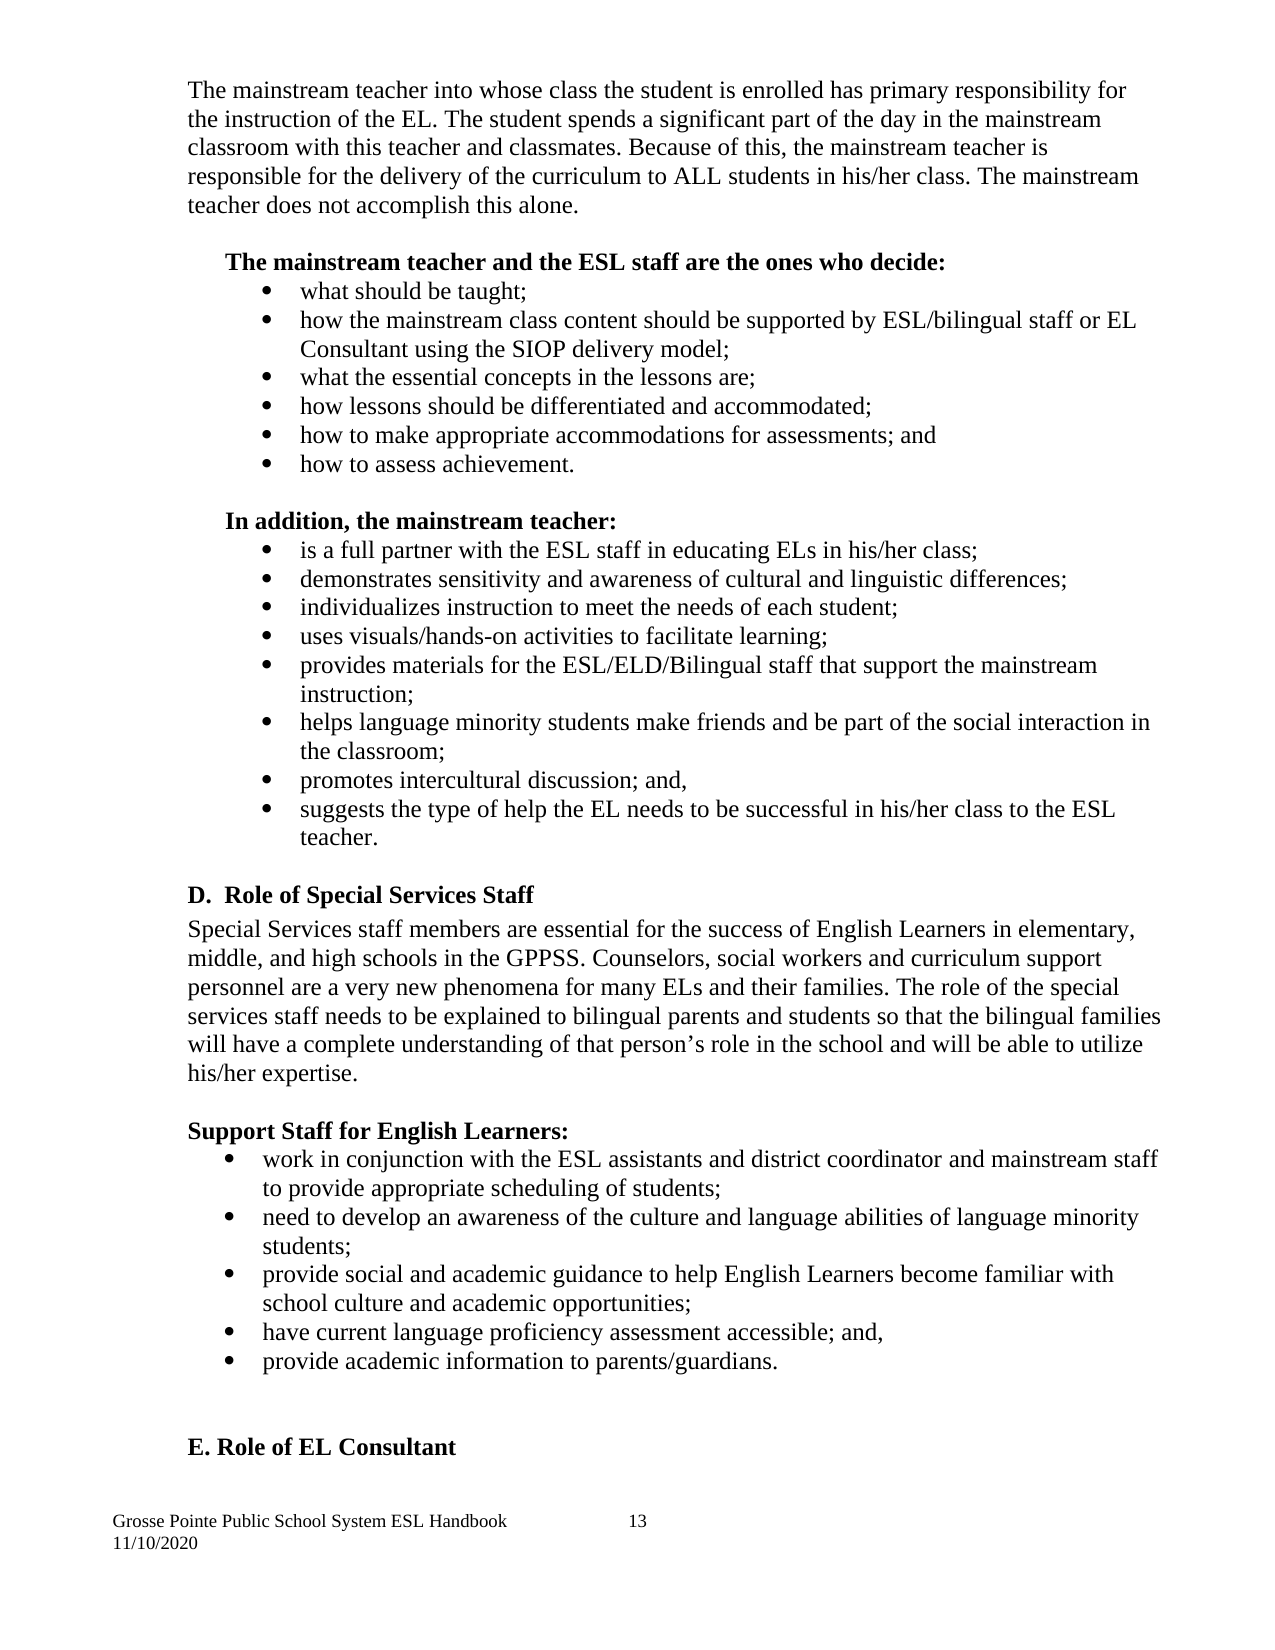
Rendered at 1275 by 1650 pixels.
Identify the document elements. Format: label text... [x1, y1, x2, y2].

text The mainstream teacher into whose class the student is enrolled has primary responsibility for the instruction of the EL. The student spends a significant part of the day in the mainstream classroom with this teacher and classmates. Because of this, the mainstream teacher is responsible for the delivery of the curriculum to ALL students in his/her class. The mainstream teacher does not accomplish this alone. [187, 75, 1162, 219]
list how to make appropriate accommodations for assessments; and [262, 420, 1162, 449]
list how to assess achievement. [262, 449, 1162, 477]
list demonstrates sensitivity and awareness of cultural and linguistic differences; [262, 564, 1162, 592]
list how the mainstream class content should be supported by ESL/bilingual staff or EL Consultant using the SIOP delivery model; [262, 305, 1162, 362]
list what should be taught; [262, 276, 1162, 305]
list what the essential concepts in the lessons are; [262, 362, 1162, 391]
text Support Staff for English Learners: [112, 1116, 1162, 1144]
list provides materials for the ESL/ELD/Bilingual staff that support the mainstream instruction; [262, 650, 1162, 707]
list uses visuals/hands-on activities to facilitate learning; [262, 621, 1162, 650]
list individualizes instruction to meet the needs of each student; [262, 592, 1162, 621]
list is a full partner with the ESL staff in educating ELs in his/her class; [262, 535, 1162, 564]
text Special Services staff members are essential for the success of English Learners in elementary, middle, and high schools in the GPPSS. Counselors, social workers and curriculum support personnel are a very new phenomena for many ELs and their families. The role of the special services staff needs to be explained to bilingual parents and students so that the bilingual families will have a complete understanding of that person’s role in the school and will be able to utilize his/her expertise. [187, 914, 1162, 1087]
text The mainstream teacher and the ESL staff are the ones who decide: [225, 247, 1162, 276]
list need to develop an awareness of the culture and language abilities of language minority students; [225, 1202, 1162, 1259]
text E. Role of EL Consultant [187, 1432, 1162, 1461]
list how lessons should be differentiated and accommodated; [262, 391, 1162, 420]
list provide social and academic guidance to help English Learners become familiar with school culture and academic opportunities; [225, 1259, 1162, 1317]
list have current language proficiency assessment accessible; and, [225, 1317, 1162, 1346]
list work in conjunction with the ESL assistants and district coordinator and mainstream staff to provide appropriate scheduling of students; [225, 1144, 1162, 1202]
subtitle D. Role of Special Services Staff [187, 880, 1162, 909]
list promotes intercultural discussion; and, [262, 765, 1162, 794]
list suggests the type of help the EL needs to be successful in his/her class to the ESL teacher. [262, 794, 1162, 851]
list helps language minority students make friends and be part of the social interaction in the classroom; [262, 707, 1162, 765]
list provide academic information to parents/guardians. [225, 1346, 1162, 1374]
text In addition, the mainstream teacher: [225, 506, 1162, 535]
